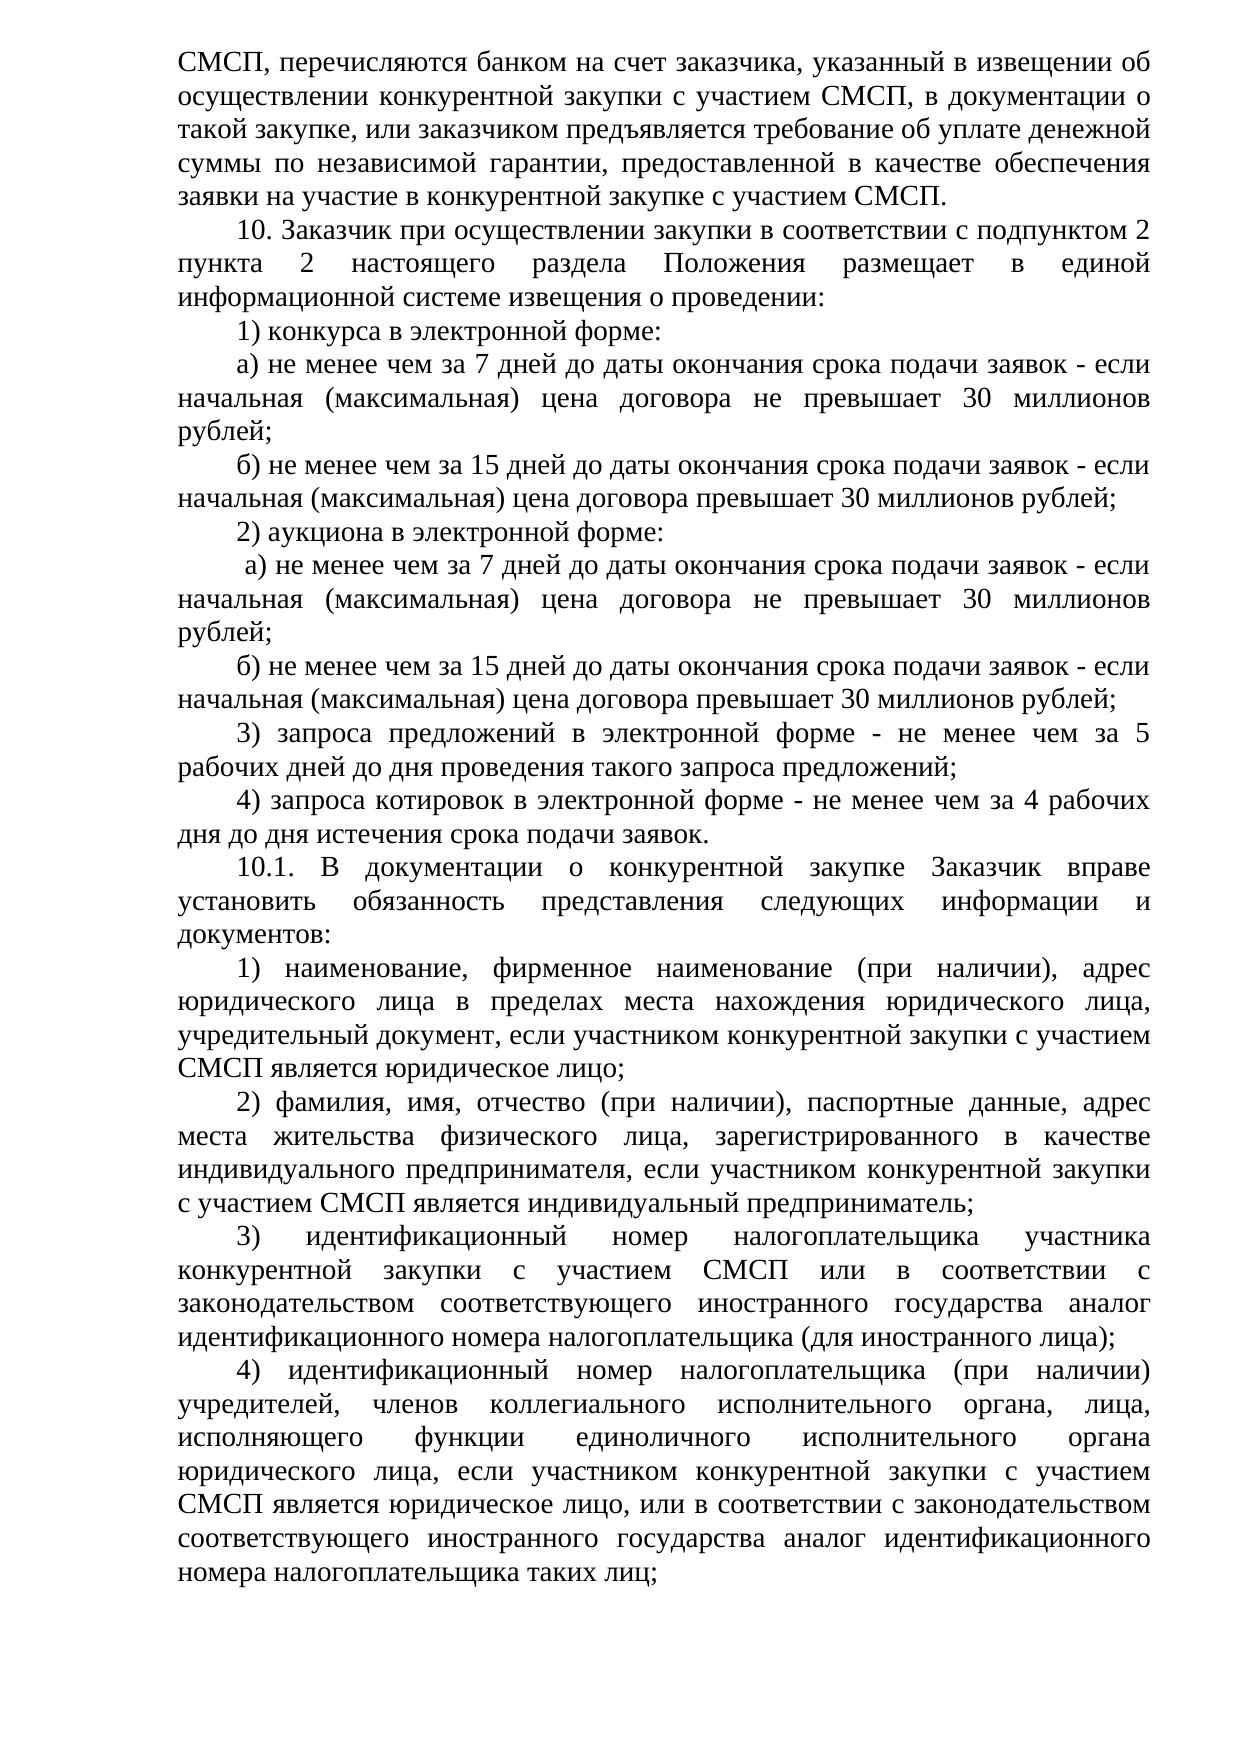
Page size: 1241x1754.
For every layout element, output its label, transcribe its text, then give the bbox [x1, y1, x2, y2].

text 1) наименование, фирменное наименование (при наличии), адрес юридического лица в пределах места нахождения юридического лица, учредительный документ, если участником конкурентной закупки с участием СМСП является юридическое лицо; [177, 950, 1152, 1084]
text а) не менее чем за 7 дней до даты окончания срока подачи заявок - если начальная (максимальная) цена договора не превышает 30 миллионов рублей; [177, 547, 1152, 648]
text 2) аукциона в электронной форме: [177, 514, 1152, 547]
text 10.1. В документации о конкурентной закупке Заказчик вправе установить обязанность представления следующих информации и документов: [177, 849, 1152, 950]
text б) не менее чем за 15 дней до даты окончания срока подачи заявок - если начальная (максимальная) цена договора превышает 30 миллионов рублей; [177, 447, 1152, 514]
text б) не менее чем за 15 дней до даты окончания срока подачи заявок - если начальная (максимальная) цена договора превышает 30 миллионов рублей; [177, 648, 1152, 715]
text 3) запроса предложений в электронной форме - не менее чем за 5 рабочих дней до дня проведения такого запроса предложений; [177, 715, 1152, 782]
text 4) идентификационный номер налогоплательщика (при наличии) учредителей, членов коллегиального исполнительного органа, лица, исполняющего функции единоличного исполнительного органа юридического лица, если участником конкурентной закупки с участием СМСП является юридическое лицо, или в соответствии с законодательством соответствующего иностранного государства аналог идентификационного номера налогоплательщика таких лиц; [177, 1352, 1152, 1587]
text 1) конкурса в электронной форме: [177, 313, 1152, 346]
text 3) идентификационный номер налогоплательщика участника конкурентной закупки с участием СМСП или в соответствии с законодательством соответствующего иностранного государства аналог идентификационного номера налогоплательщика (для иностранного лица); [177, 1218, 1152, 1352]
text а) не менее чем за 7 дней до даты окончания срока подачи заявок - если начальная (максимальная) цена договора не превышает 30 миллионов рублей; [177, 346, 1152, 447]
text 10. Заказчик при осуществлении закупки в соответствии с подпунктом 2 пункта 2 настоящего раздела Положения размещает в единой информационной системе извещения о проведении: [177, 212, 1152, 313]
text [177, 44, 1152, 212]
text 4) запроса котировок в электронной форме - не менее чем за 4 рабочих дня до дня истечения срока подачи заявок. [177, 782, 1152, 849]
text 2) фамилия, имя, отчество (при наличии), паспортные данные, адрес места жительства физического лица, зарегистрированного в качестве индивидуального предпринимателя, если участником конкурентной закупки с участием СМСП является индивидуальный предприниматель; [177, 1084, 1152, 1218]
